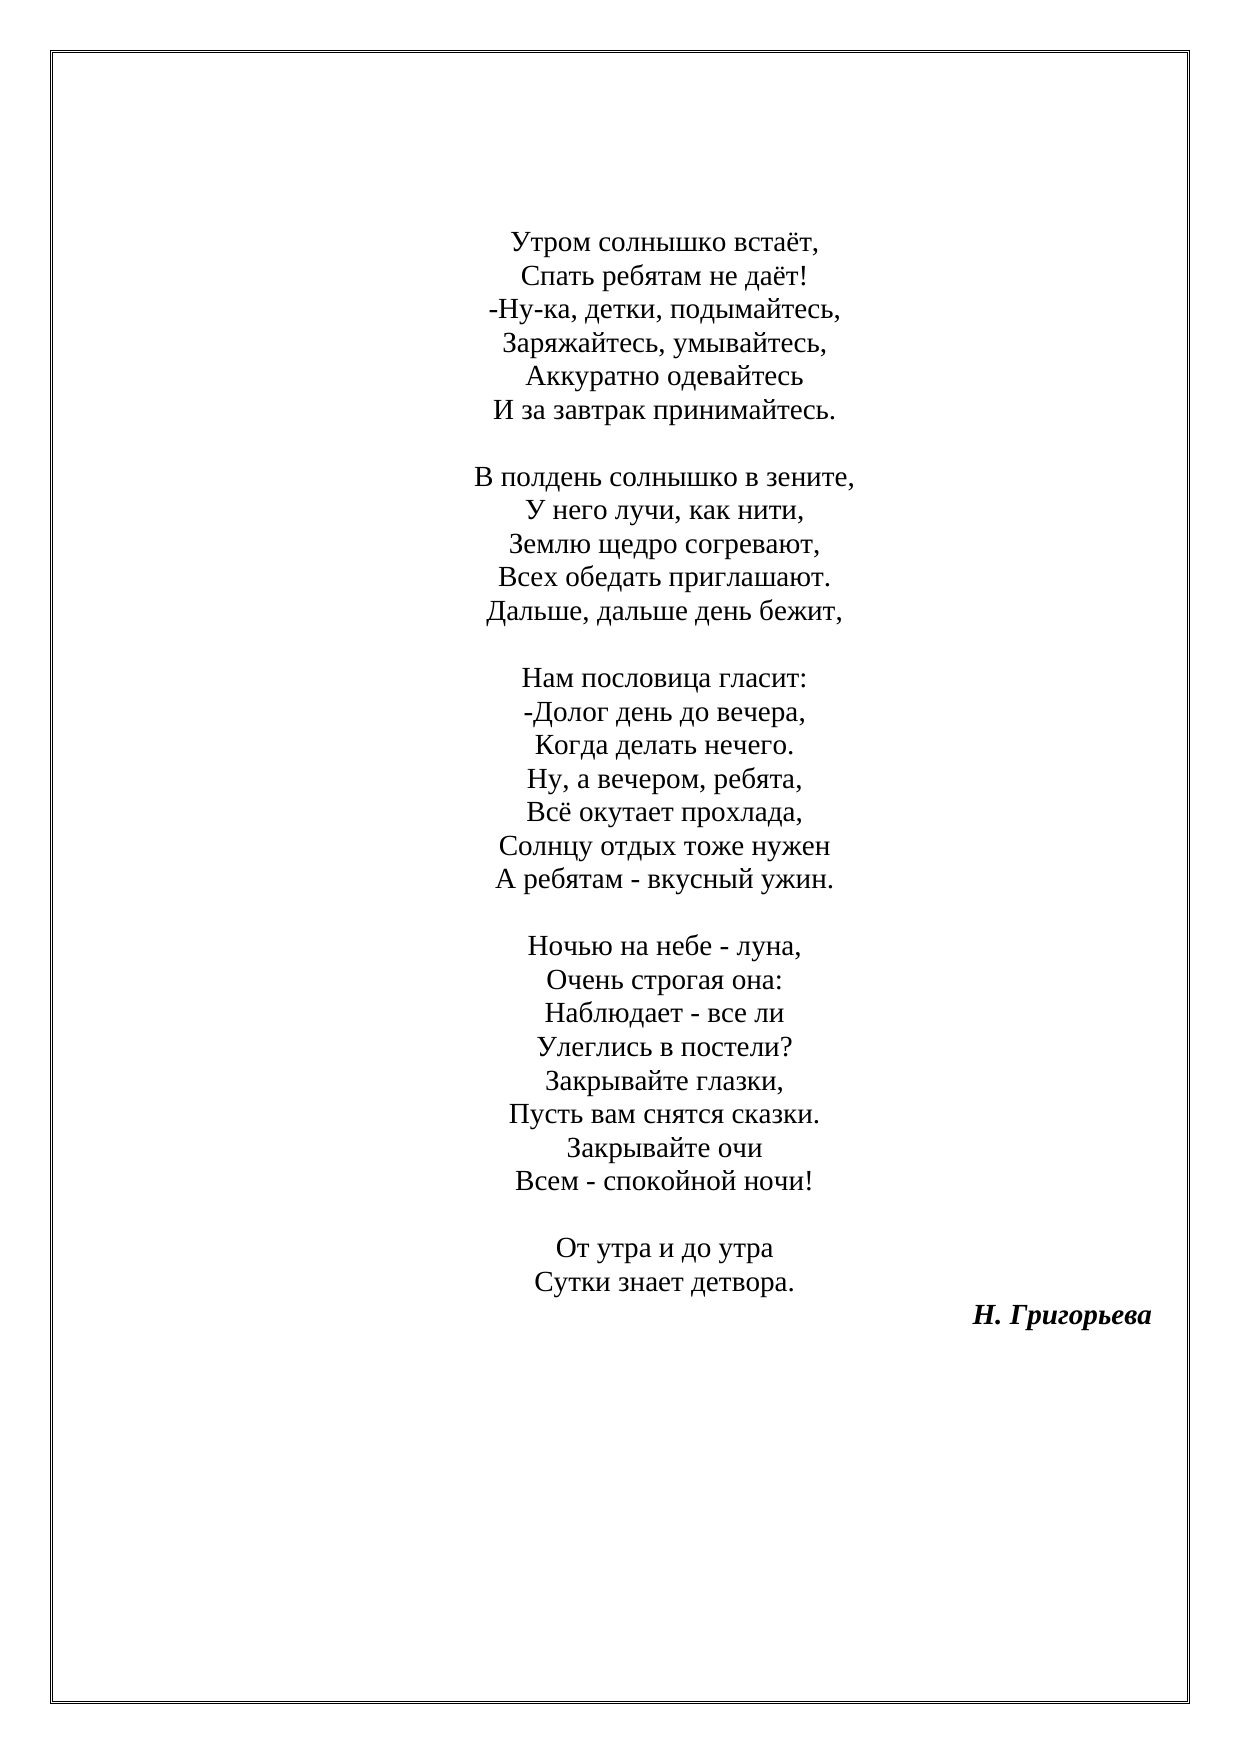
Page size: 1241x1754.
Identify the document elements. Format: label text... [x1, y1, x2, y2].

text Сутки знает детвора. [177, 1264, 1152, 1297]
text Закрывайте глазки, [177, 1063, 1152, 1096]
text -Ну-ка, детки, подымайтесь, [177, 291, 1152, 325]
text И за завтрак принимайтесь. [177, 392, 1152, 425]
text Улеглись в постели? [177, 1029, 1152, 1063]
text Очень строгая она: [177, 962, 1152, 996]
text Пусть вам снятся сказки. [177, 1096, 1152, 1130]
text Утром солнышко встаёт, [177, 224, 1152, 258]
text Ну, а вечером, ребята, [177, 761, 1152, 794]
text Аккуратно одевайтесь [177, 358, 1152, 392]
text Когда делать нечего. [177, 727, 1152, 761]
text Нам пословица гласит: [177, 660, 1152, 694]
text Закрывайте очи [177, 1130, 1152, 1163]
text Ночью на небе - луна, [177, 928, 1152, 962]
text Заряжайтесь, умывайтесь, [177, 325, 1152, 358]
text У него лучи, как нити, [177, 492, 1152, 526]
text Дальше, дальше день бежит, [177, 593, 1152, 627]
text Н. Григорьева [177, 1297, 1152, 1331]
text Спать ребятам не даёт! [177, 258, 1152, 291]
text -Долог день до вечера, [177, 694, 1152, 727]
text Всем - спокойной ночи! [177, 1163, 1152, 1197]
text В полдень солнышко в зените, [177, 459, 1152, 492]
text А ребятам - вкусный ужин. [177, 861, 1152, 895]
text От утра и до утра [177, 1230, 1152, 1264]
text Всех обедать приглашают. [177, 559, 1152, 593]
text Всё окутает прохлада, [177, 794, 1152, 828]
text Солнцу отдых тоже нужен [177, 828, 1152, 861]
text Землю щедро согревают, [177, 526, 1152, 559]
text Наблюдает - все ли [177, 996, 1152, 1029]
